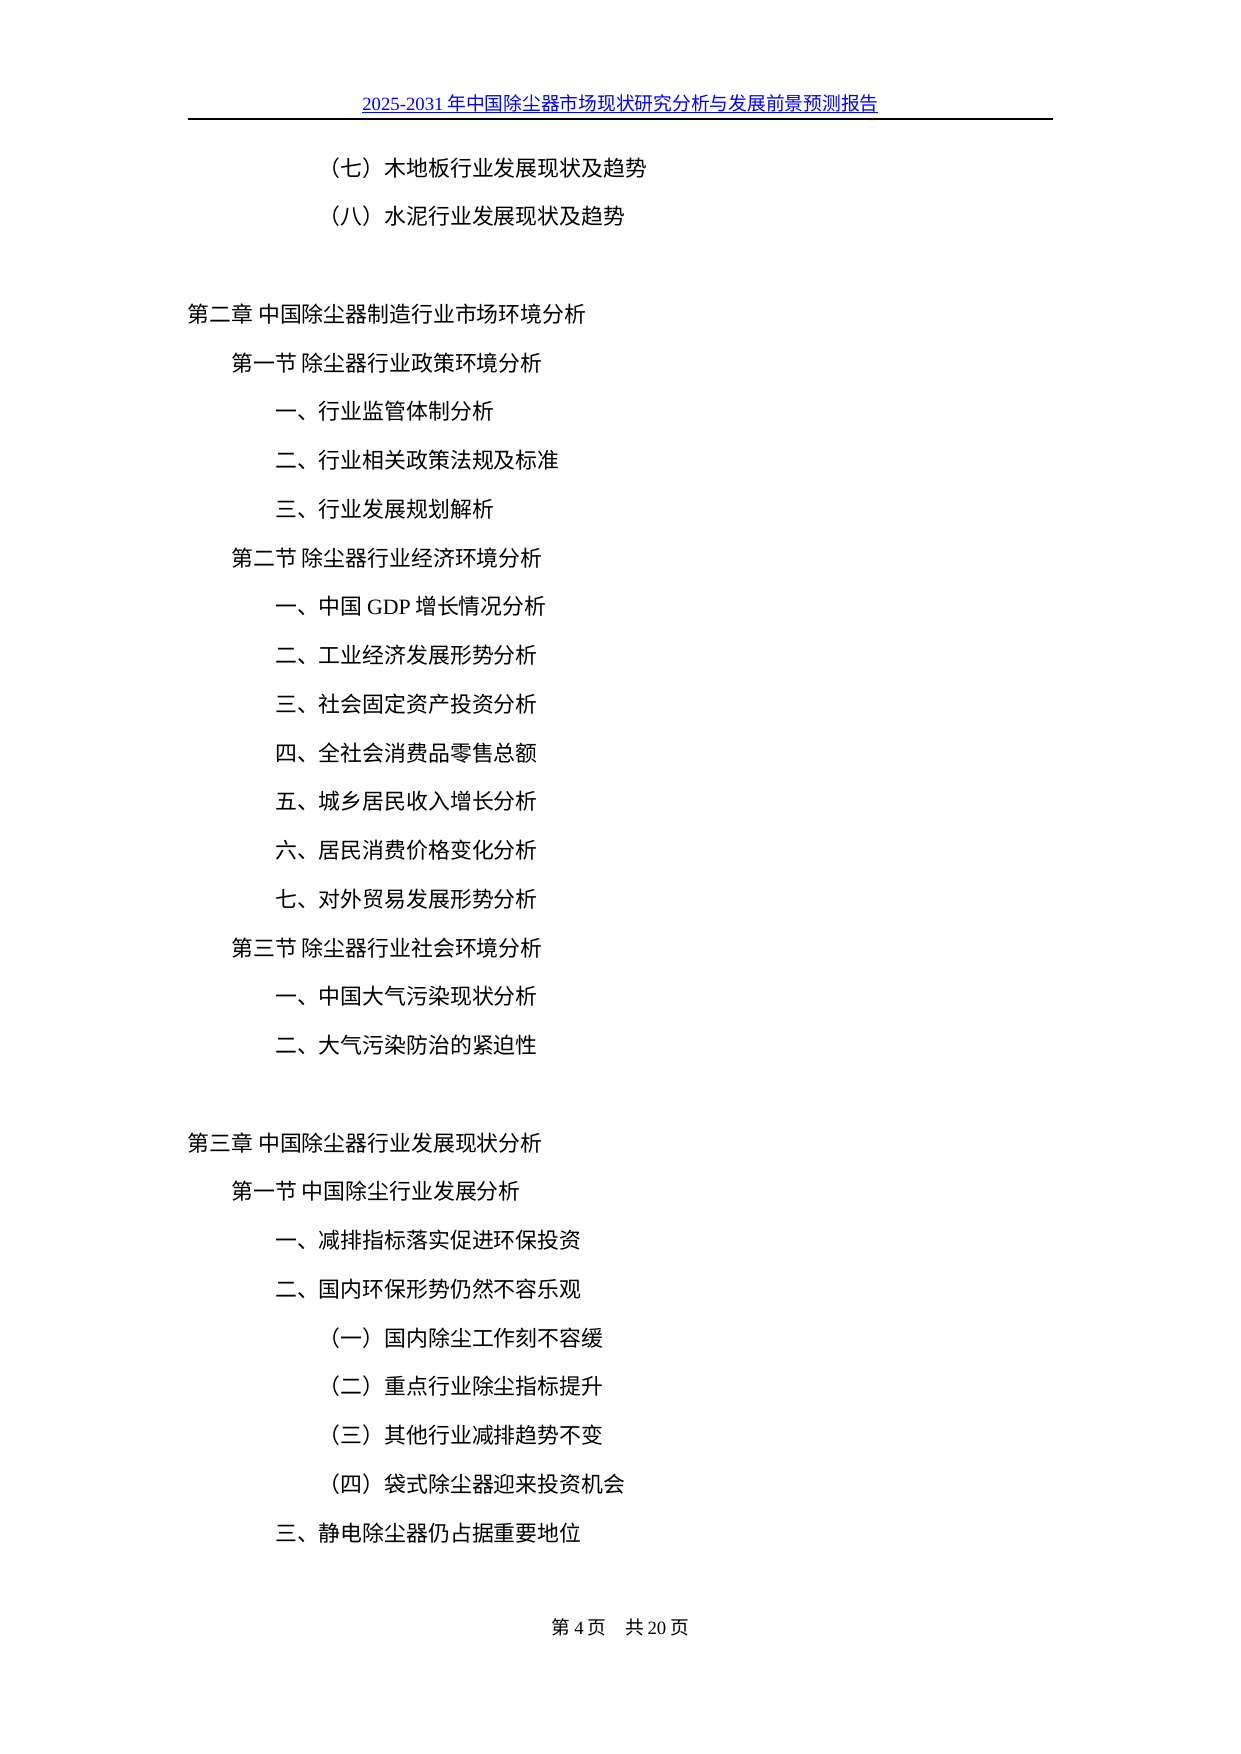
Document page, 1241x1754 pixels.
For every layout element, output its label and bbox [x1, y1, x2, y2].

text [187, 150, 1053, 1548]
